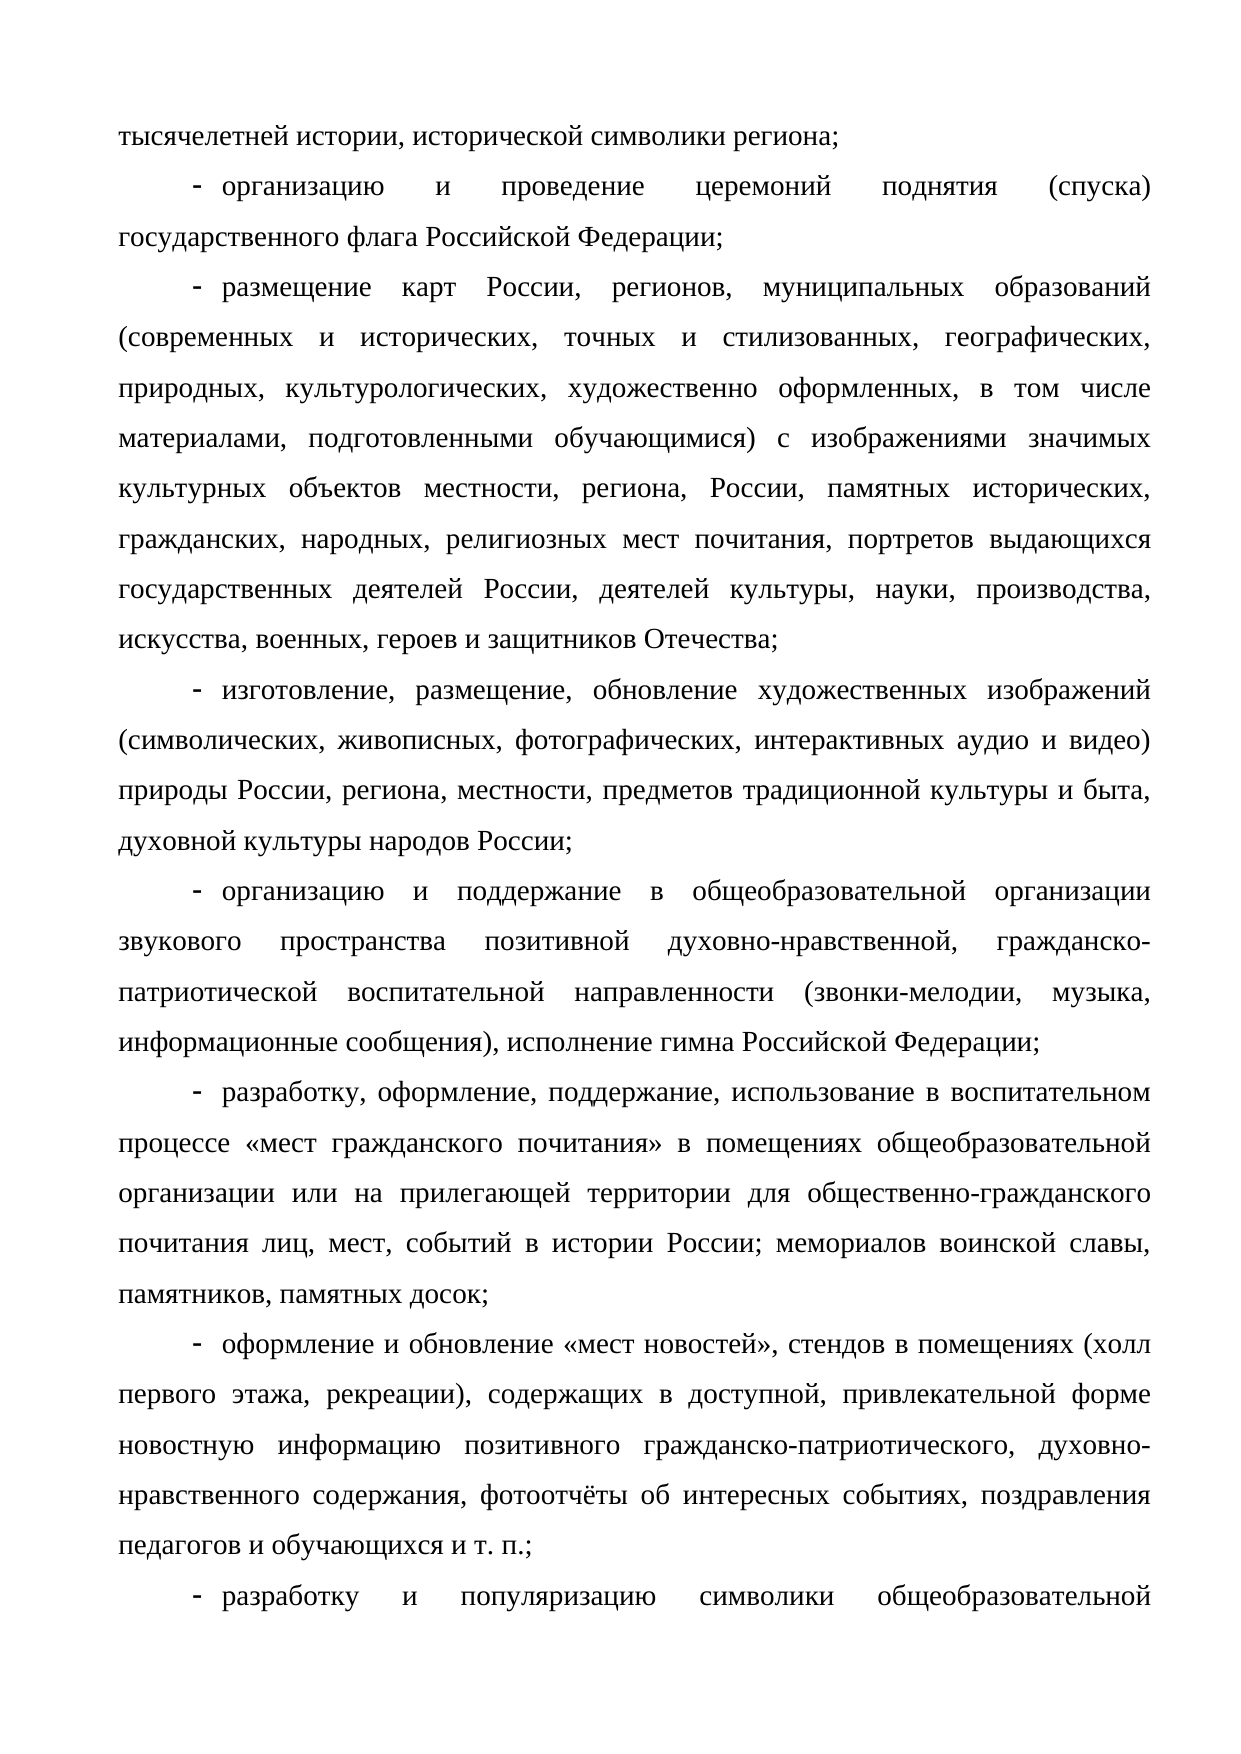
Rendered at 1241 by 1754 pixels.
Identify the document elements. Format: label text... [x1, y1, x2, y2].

list организацию и поддержание в общеобразовательной организации звукового пространства позитивной духовно-нравственной, гражданско-патриотической воспитательной направленности (звонки-мелодии, музыка, информационные сообщения), исполнение гимна Российской Федерации; [118, 873, 1152, 1058]
list изготовление, размещение, обновление художественных изображений (символических, живописных, фотографических, интерактивных аудио и видео) природы России, региона, местности, предметов традиционной культуры и быта, духовной культуры народов России; [118, 672, 1152, 856]
list размещение карт России, регионов, муниципальных образований (современных и исторических, точных и стилизованных, географических, природных, культурологических, художественно оформленных, в том числе материалами, подготовленными обучающимися) с изображениями значимых культурных объектов местности, региона, России, памятных исторических, гражданских, народных, религиозных мест почитания, портретов выдающихся государственных деятелей России, деятелей культуры, науки, производства, искусства, военных, героев и защитников Отечества; [118, 269, 1152, 655]
list организацию и проведение церемоний поднятия (спуска) государственного флага Российской Федерации; [118, 168, 1152, 252]
list разработку, оформление, поддержание, использование в воспитательном процессе «мест гражданского почитания» в помещениях общеобразовательной организации или на прилегающей территории для общественно-гражданского почитания лиц, мест, событий в истории России; мемориалов воинской славы, памятников, памятных досок; [118, 1074, 1152, 1309]
list оформление и обновление «мест новостей», стендов в помещениях (холл первого этажа, рекреации), содержащих в доступной, привлекательной форме новостную информацию позитивного гражданско-патриотического, духовно-нравственного содержания, фотоотчёты об интересных событиях, поздравления педагогов и обучающихся и т. п.; [118, 1326, 1152, 1561]
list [118, 118, 1152, 152]
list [118, 1578, 1152, 1611]
